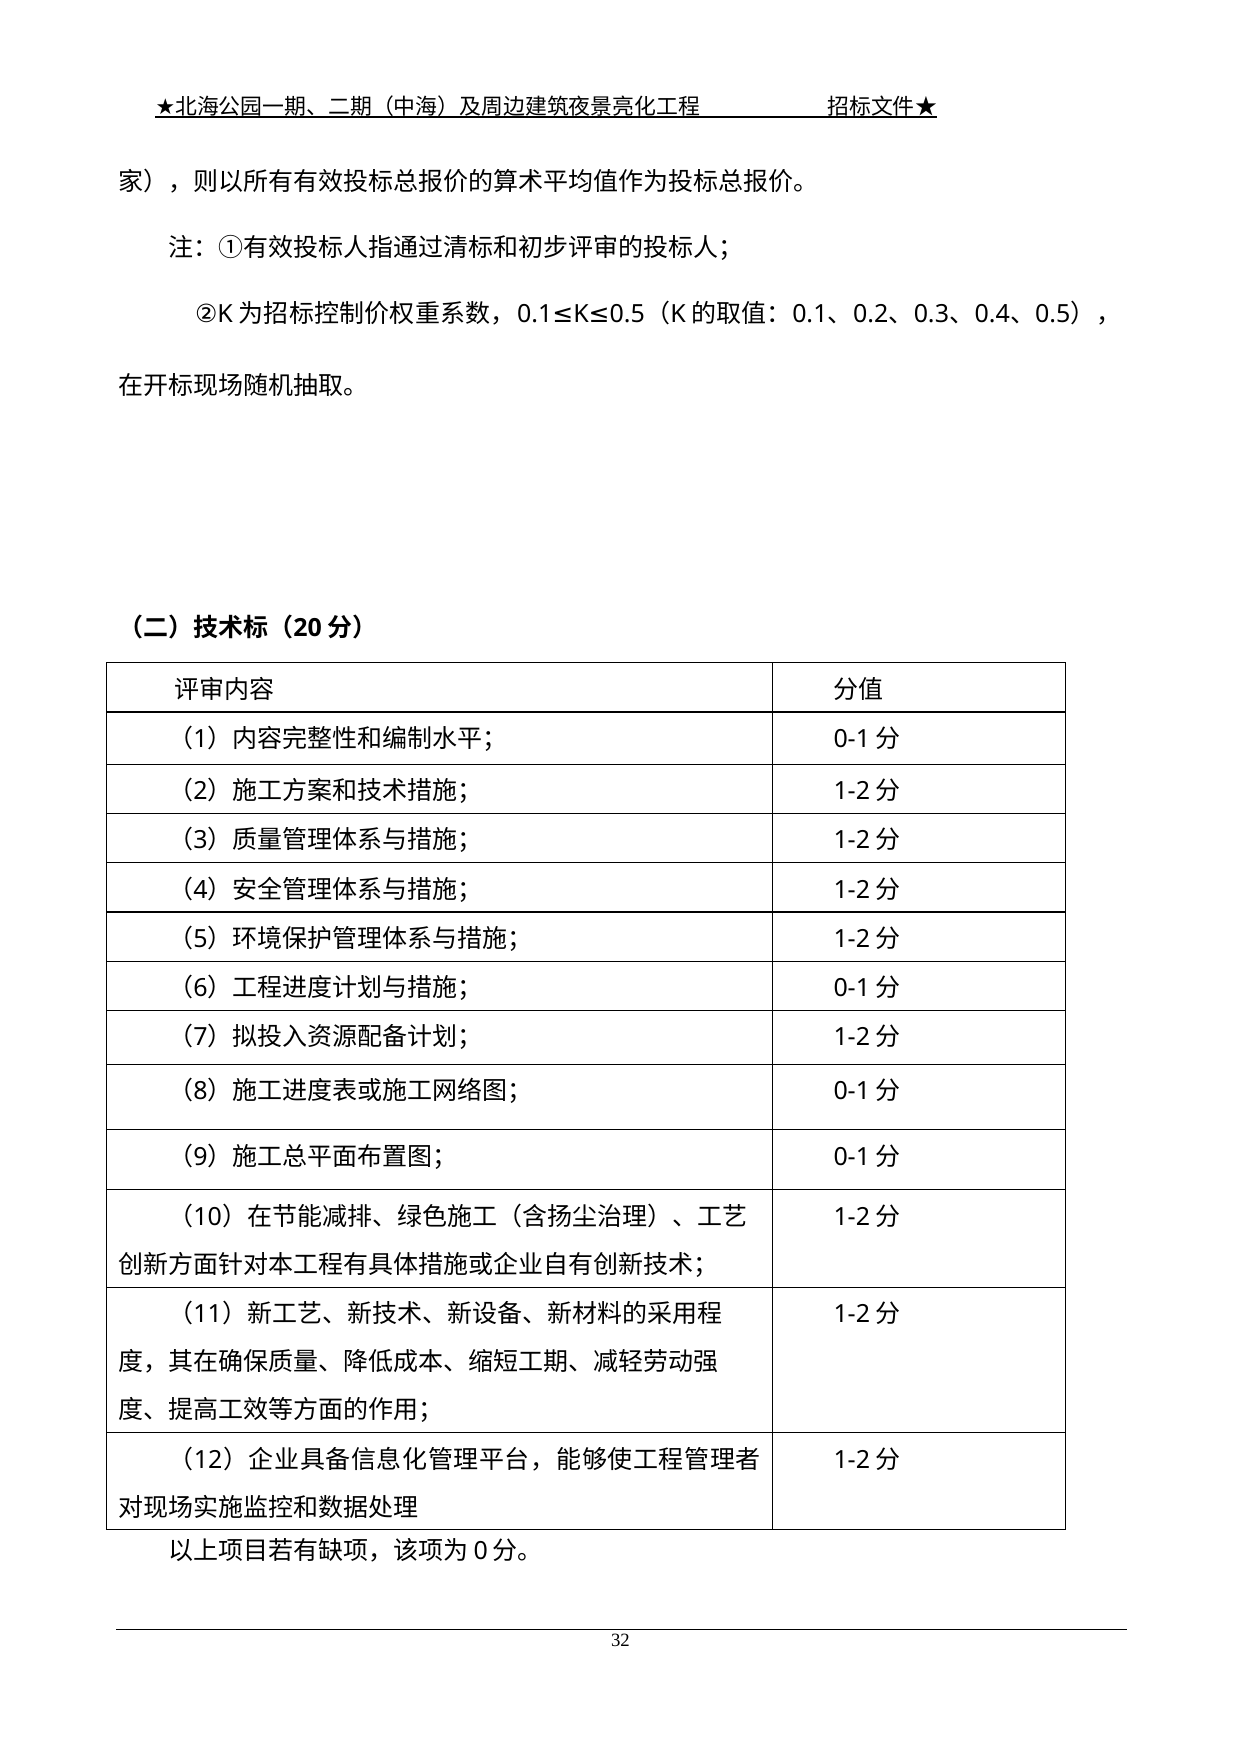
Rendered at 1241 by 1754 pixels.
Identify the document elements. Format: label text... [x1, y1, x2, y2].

table_cell 0-1分 [773, 1130, 1065, 1189]
table_cell （6）工程进度计划与措施； [107, 962, 772, 1010]
table_cell 1-2分 [773, 913, 1065, 961]
text 以上项目若有缺项，该项为0分。 [118, 1530, 1122, 1567]
table_cell （3）质量管理体系与措施； [107, 814, 772, 862]
table_cell （10）在节能减排、绿色施工（含扬尘治理）、工艺创新方面针对本工程有具体措施或企业自有创新技术； [107, 1190, 772, 1287]
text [118, 155, 1122, 203]
table_cell （12）企业具备信息化管理平台，能够使工程管理者对现场实施监控和数据处理 [107, 1433, 772, 1529]
table_header 评审内容 [107, 663, 772, 711]
table_cell 1-2分 [773, 1011, 1065, 1064]
table_cell （11）新工艺、新技术、新设备、新材料的采用程度，其在确保质量、降低成本、缩短工期、减轻劳动强度、提高工效等方面的作用； [107, 1288, 772, 1432]
table_cell （5）环境保护管理体系与措施； [107, 913, 772, 961]
table_cell 1-2分 [773, 1190, 1065, 1287]
table_cell 0-1分 [773, 1065, 1065, 1129]
table_cell （4）安全管理体系与措施； [107, 863, 772, 911]
table_cell 0-1分 [773, 713, 1065, 764]
table_cell 1-2分 [773, 814, 1065, 862]
table_cell 1-2分 [773, 1433, 1065, 1529]
table_cell 0-1分 [773, 962, 1065, 1010]
table_cell （2）施工方案和技术措施； [107, 765, 772, 813]
table_cell （9）施工总平面布置图； [107, 1130, 772, 1189]
table_cell 1-2分 [773, 1288, 1065, 1432]
table_header 分值 [773, 663, 1065, 711]
table_cell （1）内容完整性和编制水平； [107, 713, 772, 764]
text （二）技术标（20分） [118, 608, 1122, 644]
table_cell 1-2分 [773, 863, 1065, 911]
table_cell 1-2分 [773, 765, 1065, 813]
table_cell （8）施工进度表或施工网络图； [107, 1065, 772, 1129]
text 注：①有效投标人指通过清标和初步评审的投标人； [118, 221, 1122, 269]
text ②K为招标控制价权重系数，0.1≤K≤0.5（K的取值：0.1、0.2、0.3、0.4、0.5），在开标现场随机抽取。 [118, 288, 1122, 408]
table_cell （7）拟投入资源配备计划； [107, 1011, 772, 1064]
